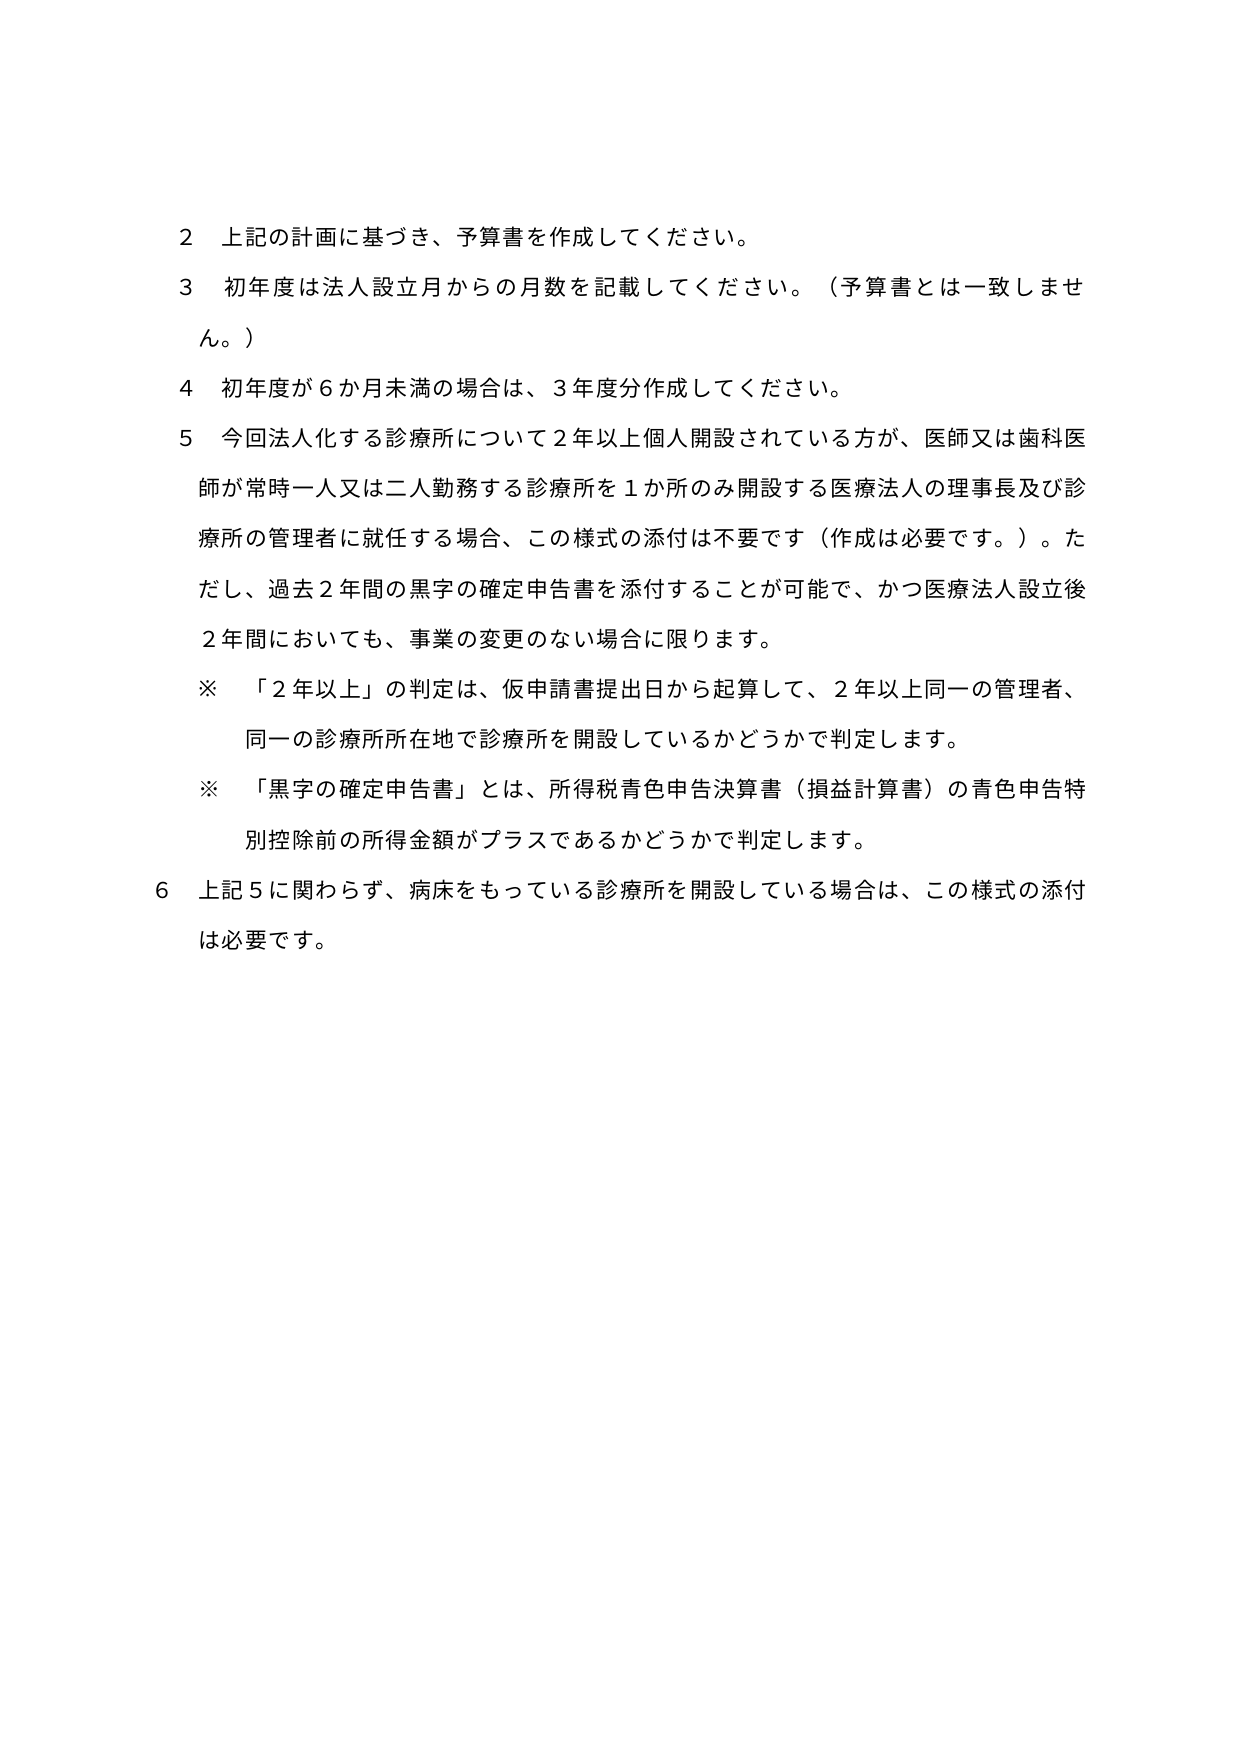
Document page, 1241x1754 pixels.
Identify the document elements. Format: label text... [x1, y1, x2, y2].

text ６ 上記５に関わらず、病床をもっている診療所を開設している場合は、この様式の添付は必要です。 [151, 864, 1089, 964]
text ※ 「黒字の確定申告書」とは、所得税青色申告決算書（損益計算書）の青色申告特別控除前の所得金額がプラスであるかどうかで判定します。 [151, 763, 1089, 864]
text ４ 初年度が６か月未満の場合は、３年度分作成してください。 [166, 362, 1089, 412]
list 「２年以上」の判定は、仮申請書提出日から起算して、２年以上同一の管理者、同一の診療所所在地で診療所を開設しているかどうかで判定します。 [189, 663, 1089, 763]
text ３ 初年度は法人設立月からの月数を記載してください。（予算書とは一致しません。） [166, 261, 1089, 362]
text ５ 今回法人化する診療所について２年以上個人開設されている方が、医師又は歯科医師が常時一人又は二人勤務する診療所を１か所のみ開設する医療法人の理事長及び診療所の管理者に就任する場合、この様式の添付は不要です（作成は必要です。）。ただし、過去２年間の黒字の確定申告書を添付することが可能で、かつ医療法人設立後２年間においても、事業の変更のない場合に限ります。 [166, 412, 1089, 663]
text ２ 上記の計画に基づき、予算書を作成してください。 [166, 211, 1089, 261]
